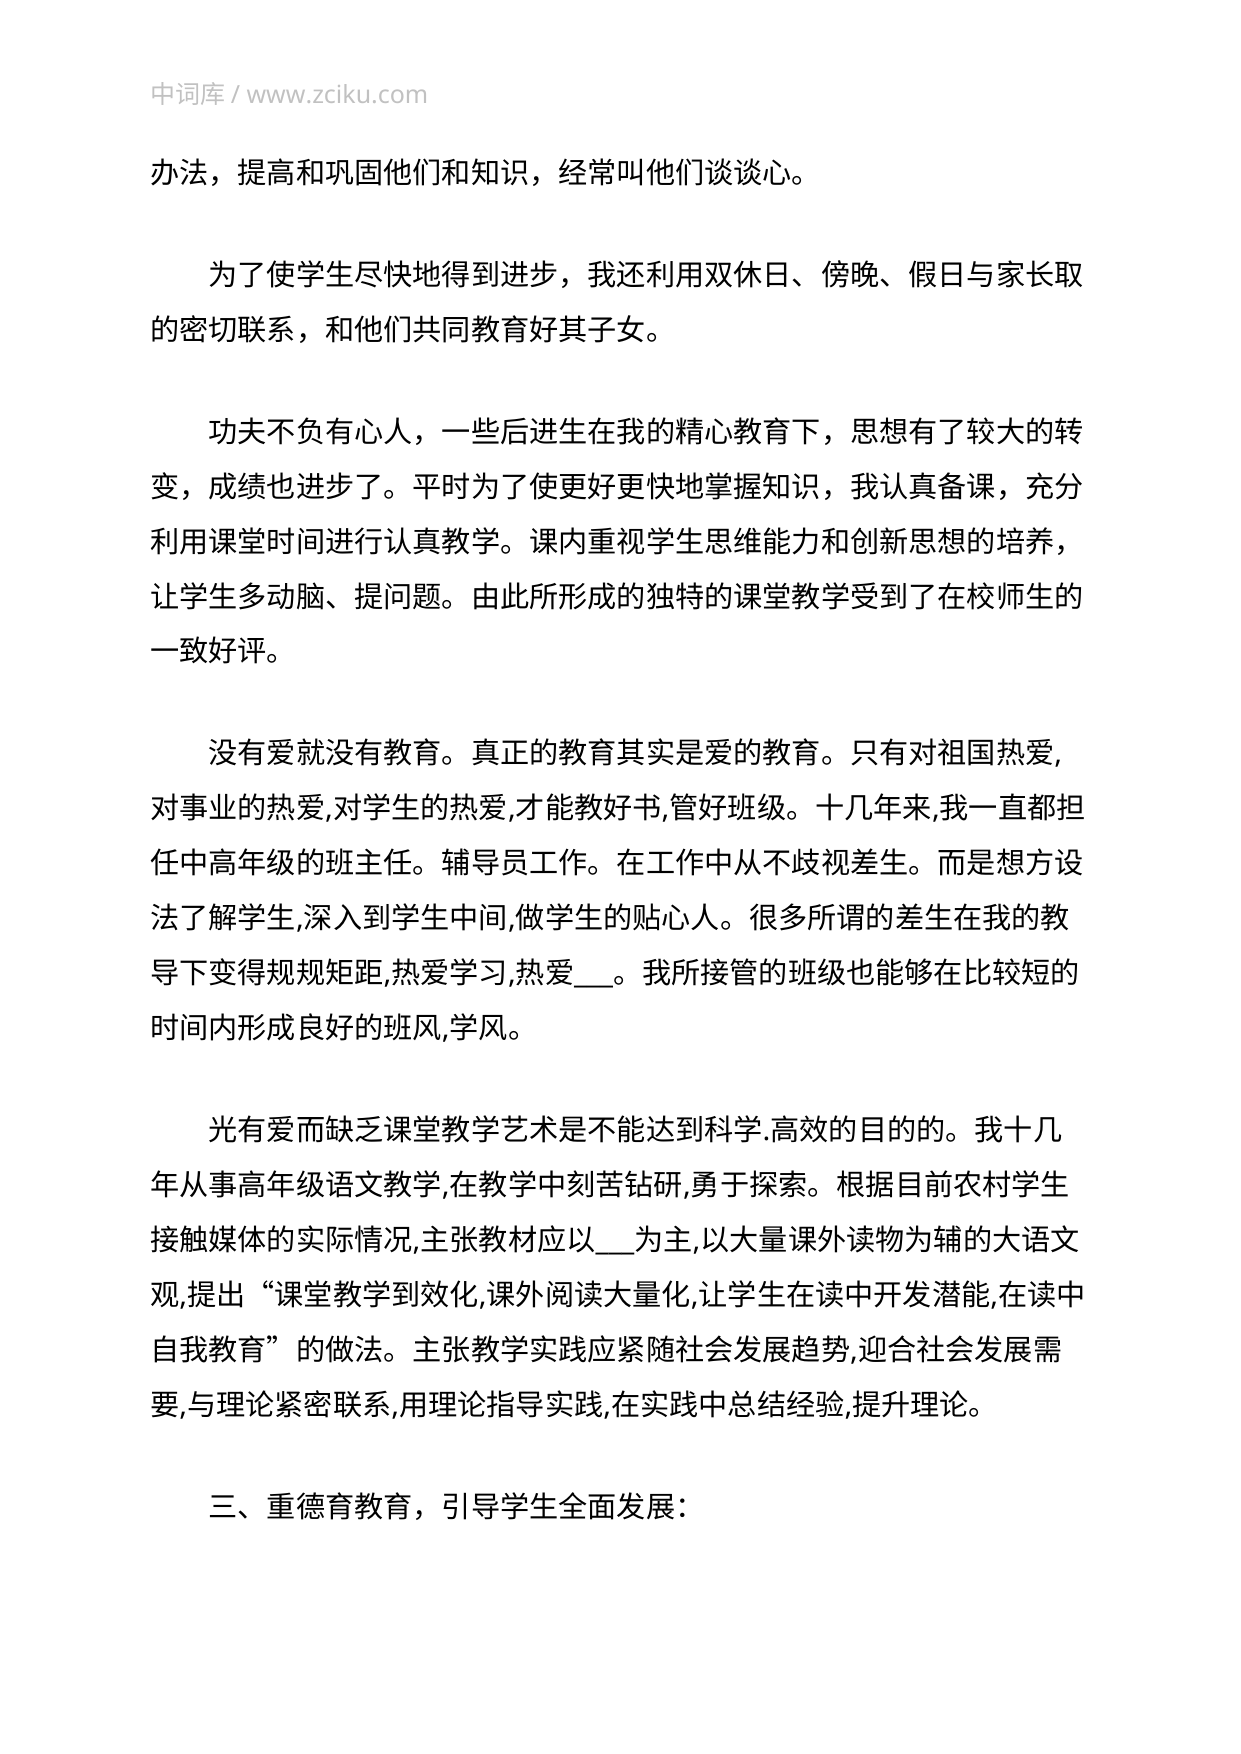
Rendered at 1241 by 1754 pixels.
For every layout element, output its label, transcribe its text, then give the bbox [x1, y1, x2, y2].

text 光有爱而缺乏课堂教学艺术是不能达到科学.高效的目的的。我十几年从事高年级语文教学,在教学中刻苦钻研,勇于探索。根据目前农村学生接触媒体的实际情况,主张教材应以___为主,以大量课外读物为辅的大语文观,提出“课堂教学到效化,课外阅读大量化,让学生在读中开发潜能,在读中自我教育”的做法。主张教学实践应紧随社会发展趋势,迎合社会发展需要,与理论紧密联系,用理论指导实践,在实践中总结经验,提升理论。 [150, 1107, 1090, 1424]
text 三、重德育教育，引导学生全面发展： [150, 1484, 1090, 1526]
text 为了使学生尽快地得到进步，我还利用双休日、傍晚、假日与家长取的密切联系，和他们共同教育好其子女。 [150, 252, 1090, 349]
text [150, 150, 1090, 192]
text 功夫不负有心人，一些后进生在我的精心教育下，思想有了较大的转变，成绩也进步了。平时为了使更好更快地掌握知识，我认真备课，充分利用课堂时间进行认真教学。课内重视学生思维能力和创新思想的培养，让学生多动脑、提问题。由此所形成的独特的课堂教学受到了在校师生的一致好评。 [150, 408, 1090, 670]
text 没有爱就没有教育。真正的教育其实是爱的教育。只有对祖国热爱,对事业的热爱,对学生的热爱,才能教好书,管好班级。十几年来,我一直都担任中高年级的班主任。辅导员工作。在工作中从不歧视差生。而是想方设法了解学生,深入到学生中间,做学生的贴心人。很多所谓的差生在我的教导下变得规规矩距,热爱学习,热爱___。我所接管的班级也能够在比较短的时间内形成良好的班风,学风。 [150, 730, 1090, 1047]
